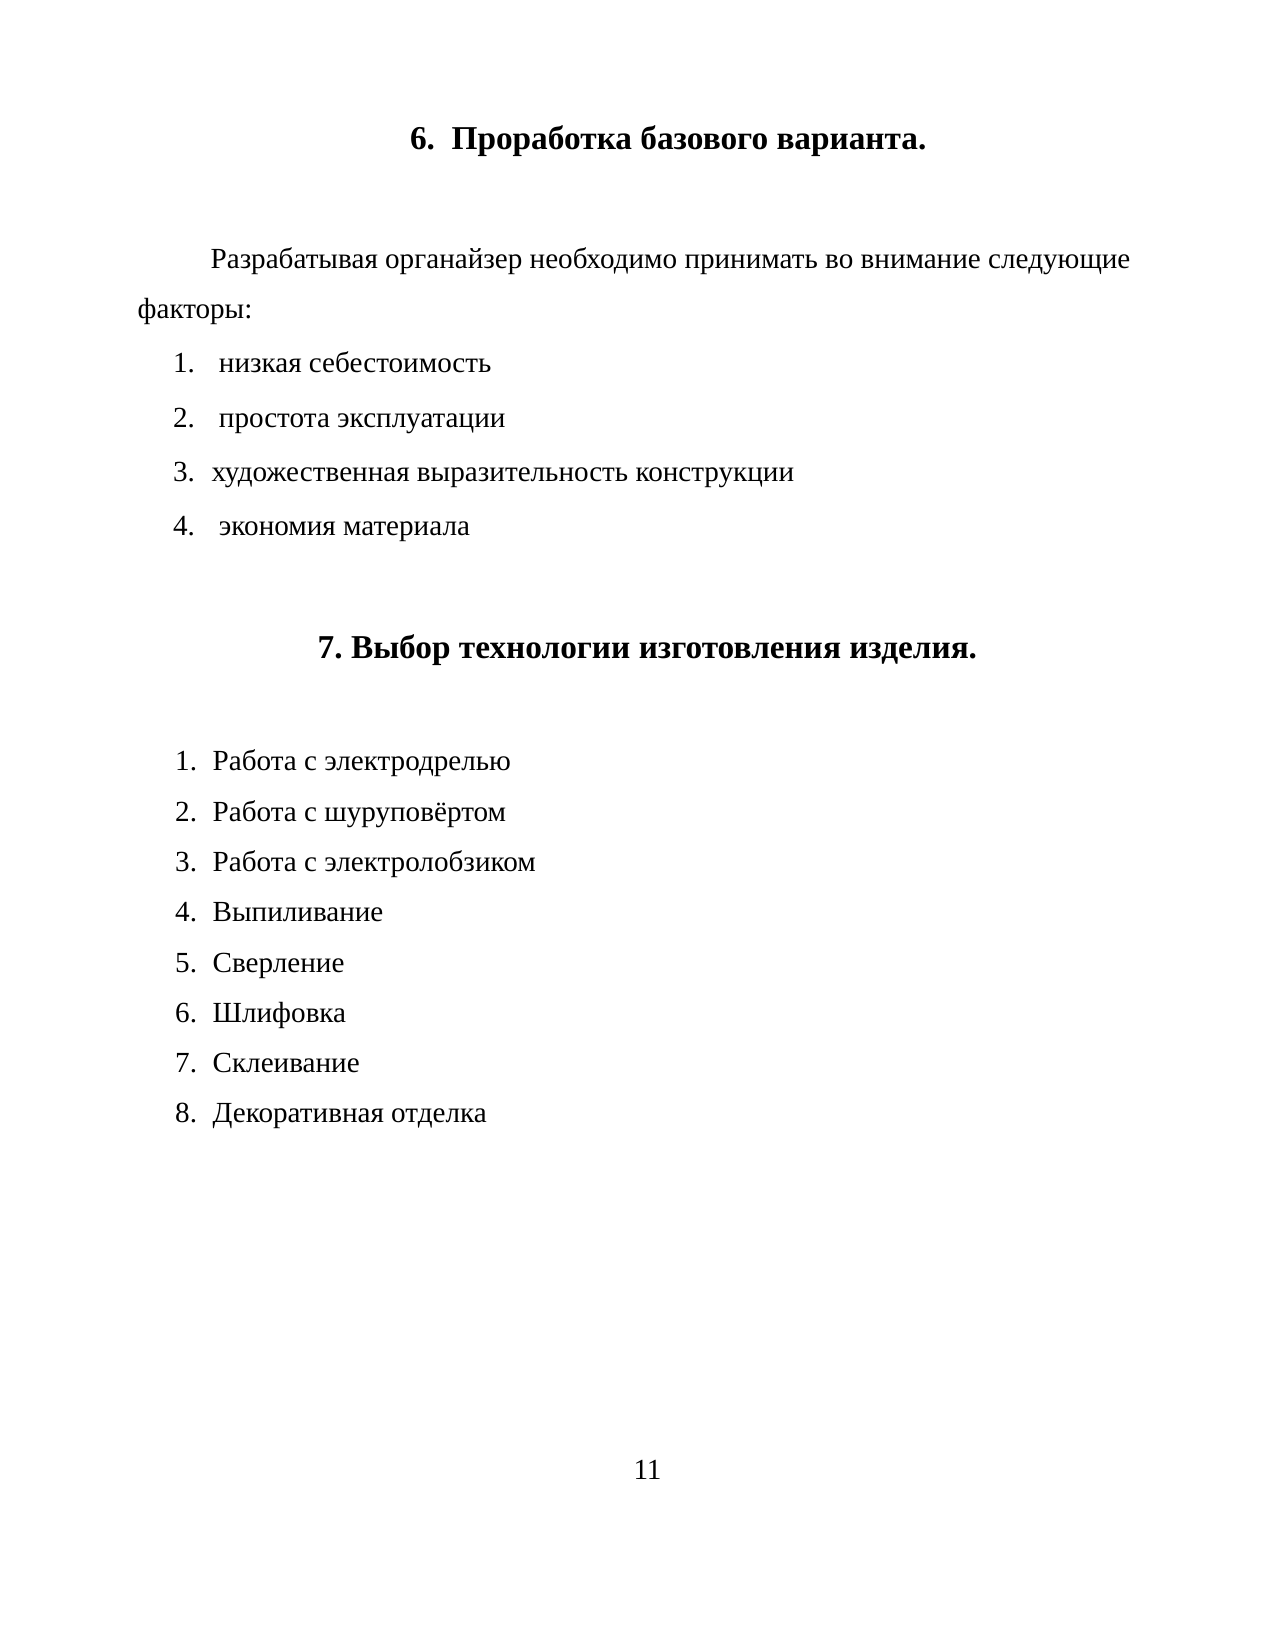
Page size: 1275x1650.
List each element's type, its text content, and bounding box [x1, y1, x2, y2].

list Сверление [175, 945, 1157, 978]
list Склеивание [175, 1045, 1157, 1079]
list Декоративная отделка [175, 1096, 1157, 1129]
list экономия материала [173, 508, 1157, 541]
text 7. Выбор технологии изготовления изделия. [137, 628, 1157, 666]
text 11 [137, 1452, 1157, 1486]
list Выпиливание [175, 894, 1157, 928]
list Работа с шуруповёртом [175, 794, 1157, 827]
list простота эксплуатации [173, 400, 1157, 433]
text Разрабатывая органайзер необходимо принимать во внимание следующие факторы: [137, 241, 1157, 325]
list художественная выразительность конструкции [173, 454, 1157, 487]
list низкая себестоимость [173, 346, 1157, 379]
list Работа с электродрелью [175, 743, 1157, 777]
list Шлифовка [175, 995, 1157, 1028]
list Работа с электролобзиком [175, 844, 1157, 878]
text 6. Проработка базового варианта. [179, 118, 1157, 156]
